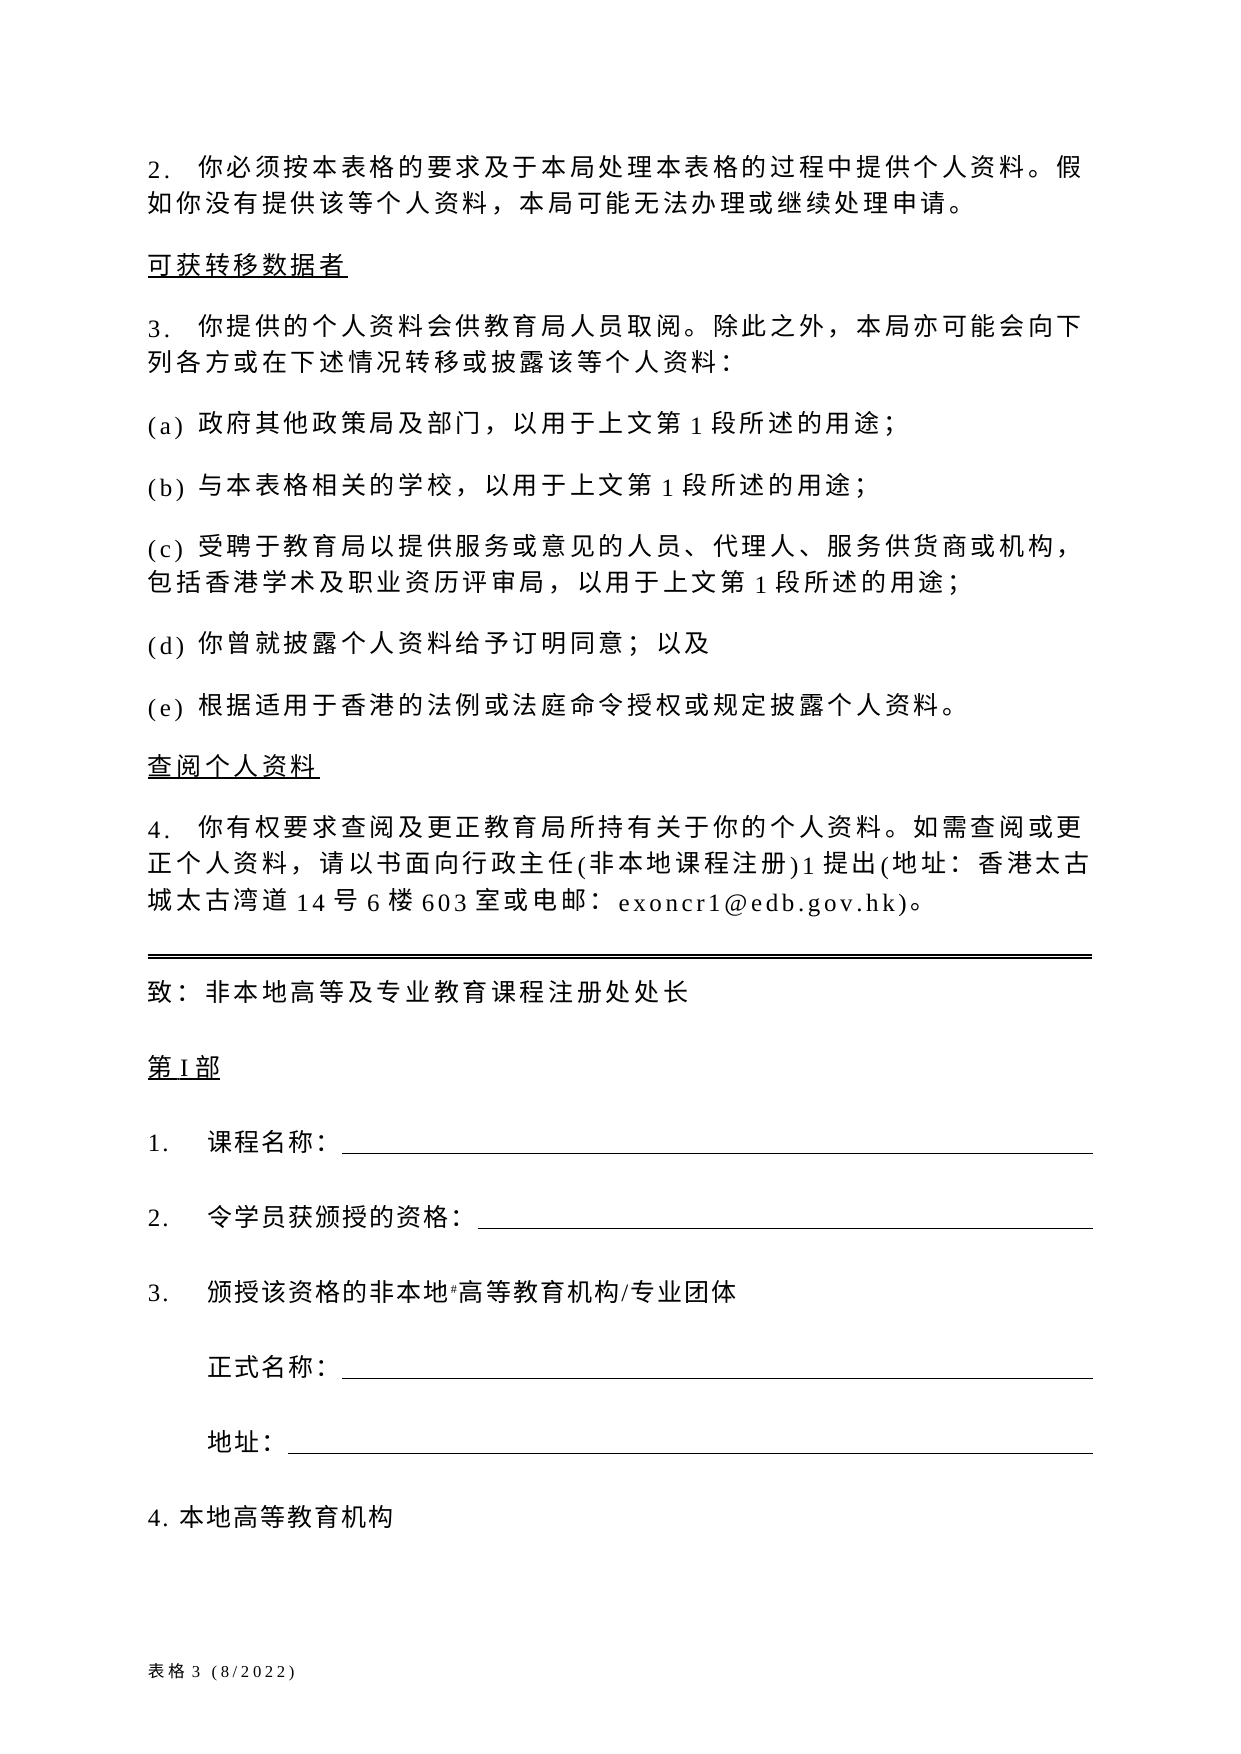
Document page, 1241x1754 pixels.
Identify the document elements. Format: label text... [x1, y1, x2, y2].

text 2. 令学员获颁授的资格： [148, 1196, 1092, 1234]
text (e) 根据适用于香港的法例或法庭命令授权或规定披露个人资料。 [148, 685, 1092, 721]
text (b) 与本表格相关的学校，以用于上文第1段所述的用途； [148, 465, 1092, 501]
text (a) 政府其他政策局及部门，以用于上文第1段所述的用途； [148, 404, 1092, 440]
text 4. 你有权要求查阅及更正教育局所持有关于你的个人资料。如需查阅或更正个人资料，请以书面向行政主任(非本地课程注册)1提出(地址：香港太古城太古湾道14号6楼603室或电邮：exoncr1@edb.gov.hk)。 [148, 808, 1092, 916]
text 1. 课程名称： [148, 1121, 1092, 1159]
text (d) 你曾就披露个人资料给予订明同意；以及 [148, 624, 1092, 660]
text 致：非本地高等及专业教育课程注册处处长 [148, 959, 1092, 1009]
text 地址： [207, 1421, 1092, 1459]
text 正式名称： [207, 1346, 1092, 1384]
text 第I部 [148, 1046, 1092, 1084]
text 4. 本地高等教育机构 [148, 1496, 1092, 1534]
text 3. 你提供的个人资料会供教育局人员取阅。除此之外，本局亦可能会向下列各方或在下述情况转移或披露该等个人资料： [148, 306, 1092, 379]
text 2. 你必须按本表格的要求及于本局处理本表格的过程中提供个人资料。假如你没有提供该等个人资料，本局可能无法办理或继续处理申请。 [148, 148, 1092, 220]
text (c) 受聘于教育局以提供服务或意见的人员、代理人、服务供货商或机构，包括香港学术及职业资历评审局，以用于上文第1段所述的用途； [148, 526, 1092, 599]
text 3. 颁授该资格的非本地#高等教育机构/专业团体 [148, 1271, 1092, 1309]
text 可获转移数据者 [148, 245, 1092, 281]
text 查阅个人资料 [148, 746, 1092, 783]
